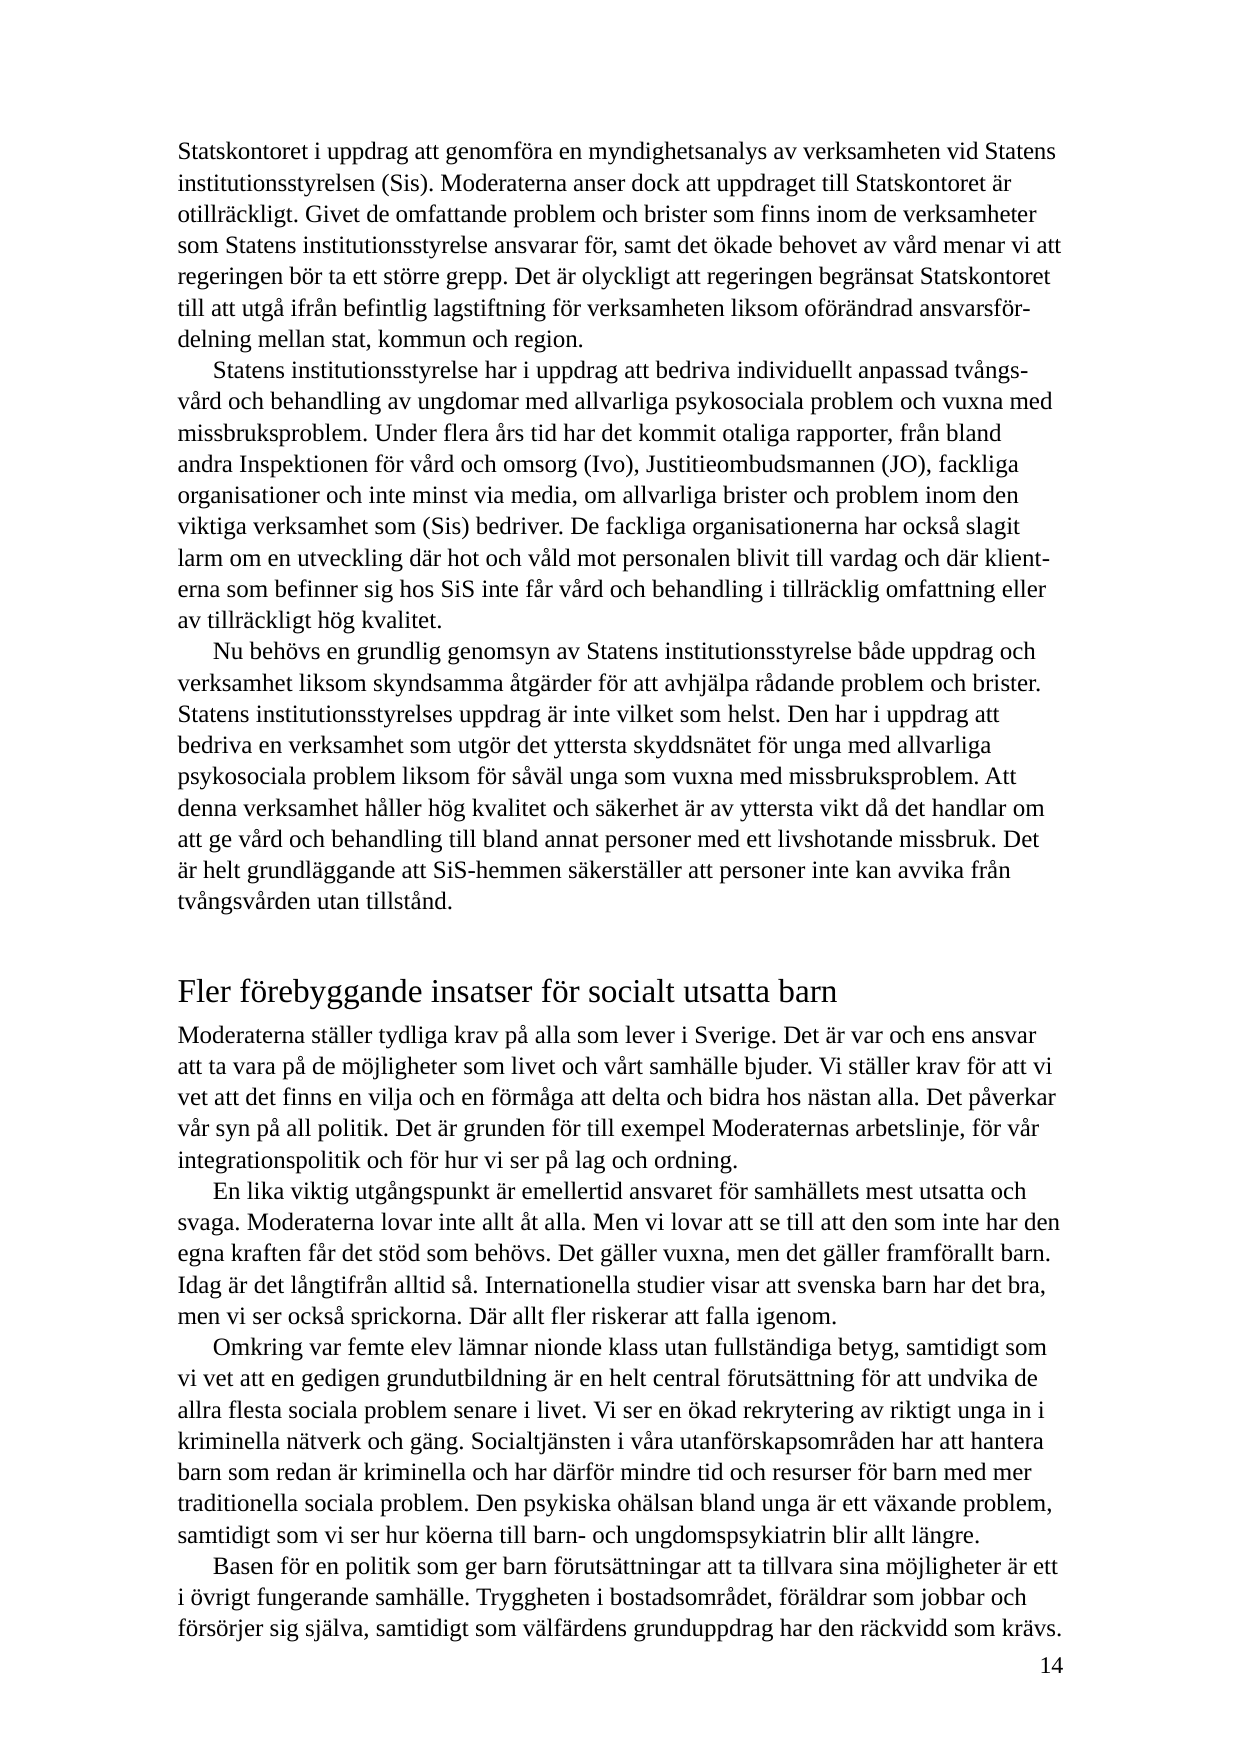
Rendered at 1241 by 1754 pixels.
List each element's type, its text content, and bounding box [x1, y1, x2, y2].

text En lika viktig utgångspunkt är emellertid ansvaret för samhällets mest utsatta och svaga. Moderaterna lovar inte allt åt alla. Men vi lovar att se till att den som inte har den egna kraften får det stöd som behövs. Det gäller vuxna, men det gäller framförallt barn. Idag är det långtifrån alltid så. Internationella studier visar att svenska barn har det bra, men vi ser också sprickorna. Där allt fler riskerar att falla igenom. [177, 1173, 1063, 1330]
text Nu behövs en grundlig genomsyn av Statens institutionsstyrelse både uppdrag och verksamhet liksom skyndsamma åtgärder för att avhjälpa rådande problem och brister. Statens institutionsstyrelses uppdrag är inte vilket som helst. Den har i uppdrag att bedriva en verksamhet som utgör det yttersta skyddsnätet för unga med allvarliga psykosociala problem liksom för såväl unga som vuxna med missbruksproblem. Att denna verksamhet håller hög kvalitet och säkerhet är av yttersta vikt då det handlar om att ge vård och behandling till bland annat personer med ett livshotande missbruk. Det är helt grundläggande att SiS-hemmen säkerställer att personer inte kan avvika från tvångsvården utan tillstånd. [177, 634, 1063, 915]
subtitle Fler förebyggande insatser för socialt utsatta barn [177, 978, 1063, 1009]
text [177, 1548, 1063, 1642]
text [177, 134, 1063, 353]
text Moderaterna ställer tydliga krav på alla som lever i Sverige. Det är var och ens ansvar att ta vara på de möjligheter som livet och vårt samhälle bjuder. Vi ställer krav för att vi vet att det finns en vilja och en förmåga att delta och bidra hos nästan alla. Det påverkar vår syn på all politik. Det är grunden för till exempel Moderaternas arbetslinje, för vår integrationspolitik och för hur vi ser på lag och ordning. [177, 1017, 1063, 1173]
text Statens institutionsstyrelse har i uppdrag att bedriva individuellt anpassad tvångsvård och behandling av ungdomar med allvarliga psykosociala problem och vuxna med missbruksproblem. Under flera års tid har det kommit otaliga rapporter, från bland andra Inspektionen för vård och omsorg (Ivo), Justitieombudsmannen (JO), fackliga organisationer och inte minst via media, om allvarliga brister och problem inom den viktiga verksamhet som (Sis) bedriver. De fackliga organisationerna har också slagit larm om en utveckling där hot och våld mot personalen blivit till vardag och där klienterna som befinner sig hos SiS inte får vård och behandling i tillräcklig omfattning eller av tillräckligt hög kvalitet. [177, 353, 1063, 634]
text Omkring var femte elev lämnar nionde klass utan fullständiga betyg, samtidigt som vi vet att en gedigen grundutbildning är en helt central förutsättning för att undvika de allra flesta sociala problem senare i livet. Vi ser en ökad rekrytering av riktigt unga in i kriminella nätverk och gäng. Socialtjänsten i våra utanförskapsområden har att hantera barn som redan är kriminella och har därför mindre tid och resurser för barn med mer traditionella sociala problem. Den psykiska ohälsan bland unga är ett växande problem, samtidigt som vi ser hur köerna till barn- och ungdomspsykiatrin blir allt längre. [177, 1330, 1063, 1548]
